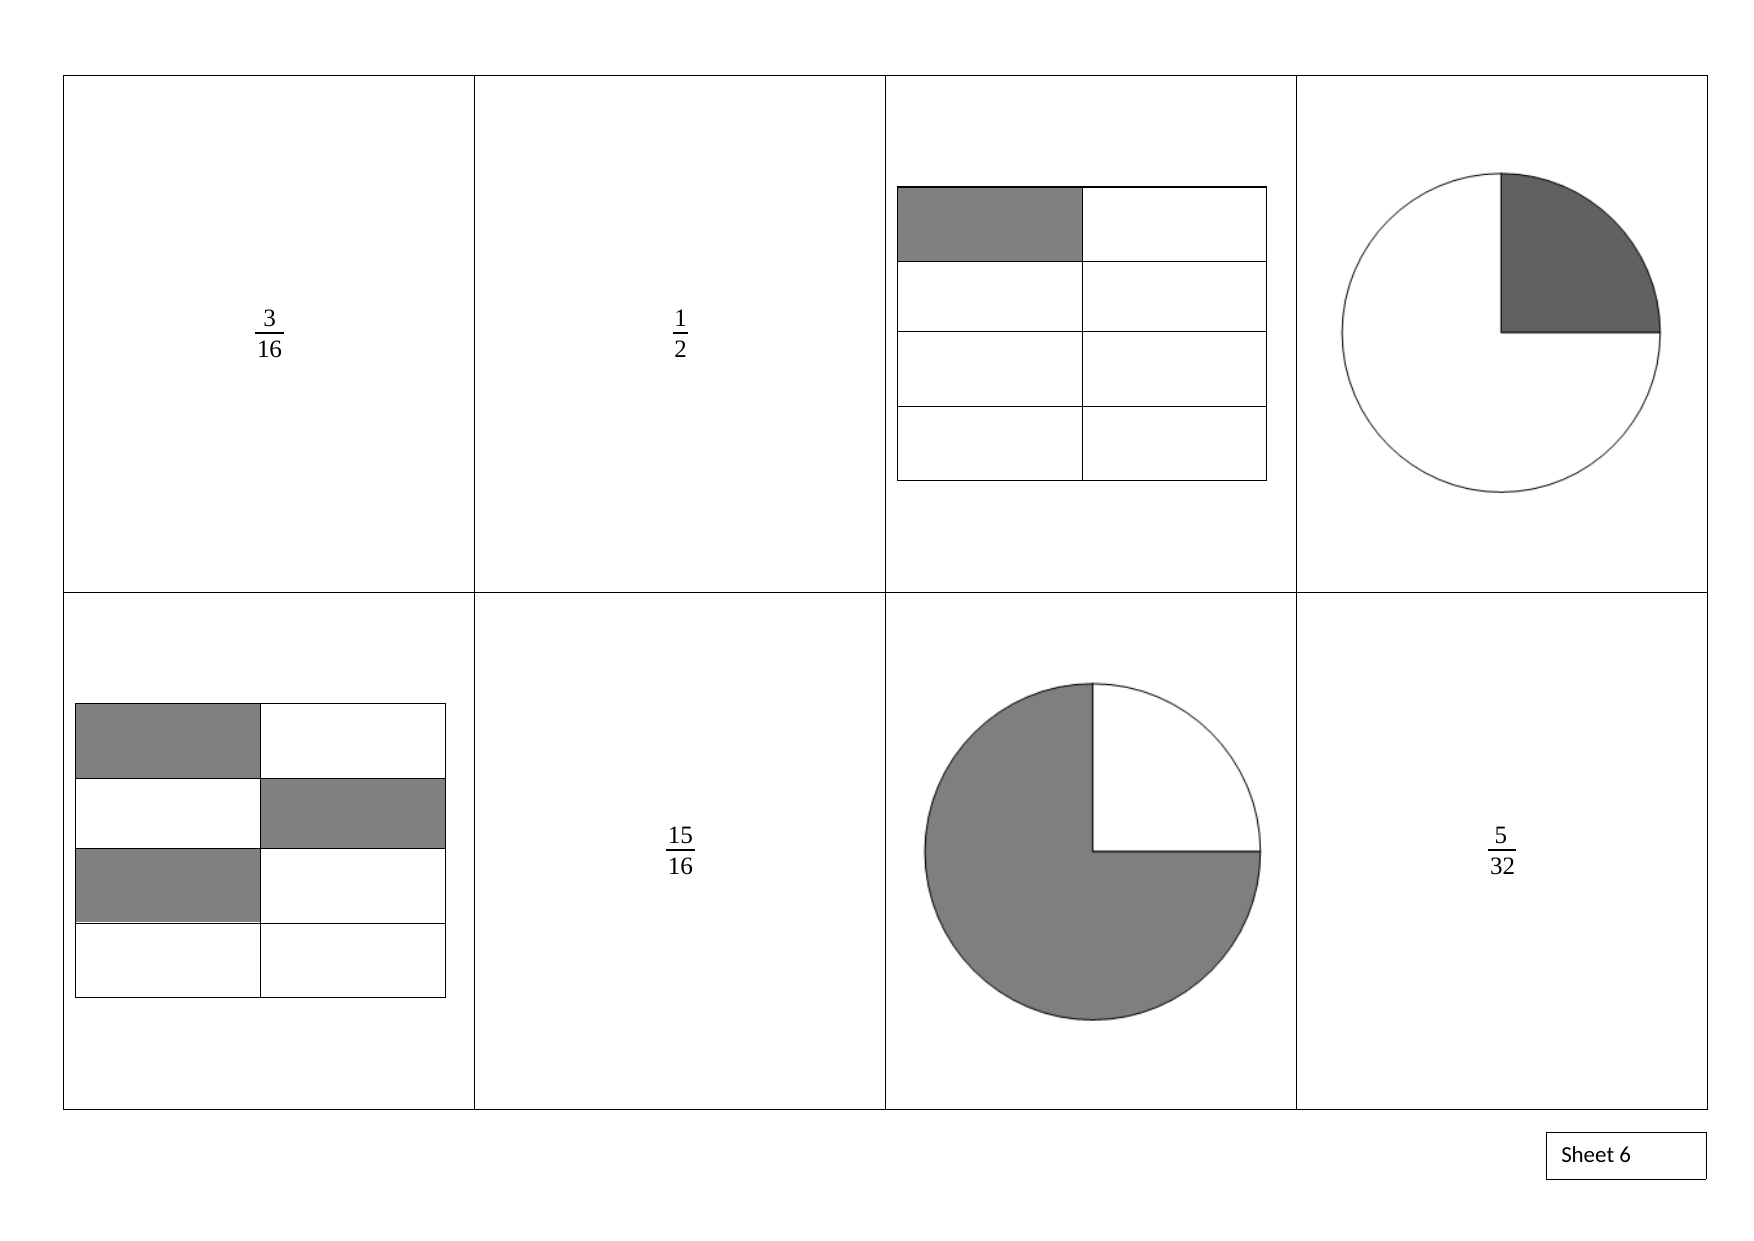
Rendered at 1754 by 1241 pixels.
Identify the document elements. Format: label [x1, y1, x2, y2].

picture [1336, 164, 1668, 504]
picture [912, 675, 1270, 1026]
table_header [64, 76, 474, 592]
table_header [1297, 76, 1707, 592]
table_cell [64, 593, 474, 1108]
table_cell [475, 593, 885, 1108]
table_header [886, 76, 1296, 592]
table_cell [886, 593, 1296, 1108]
table_cell [1297, 593, 1707, 1108]
table_header [475, 76, 885, 592]
